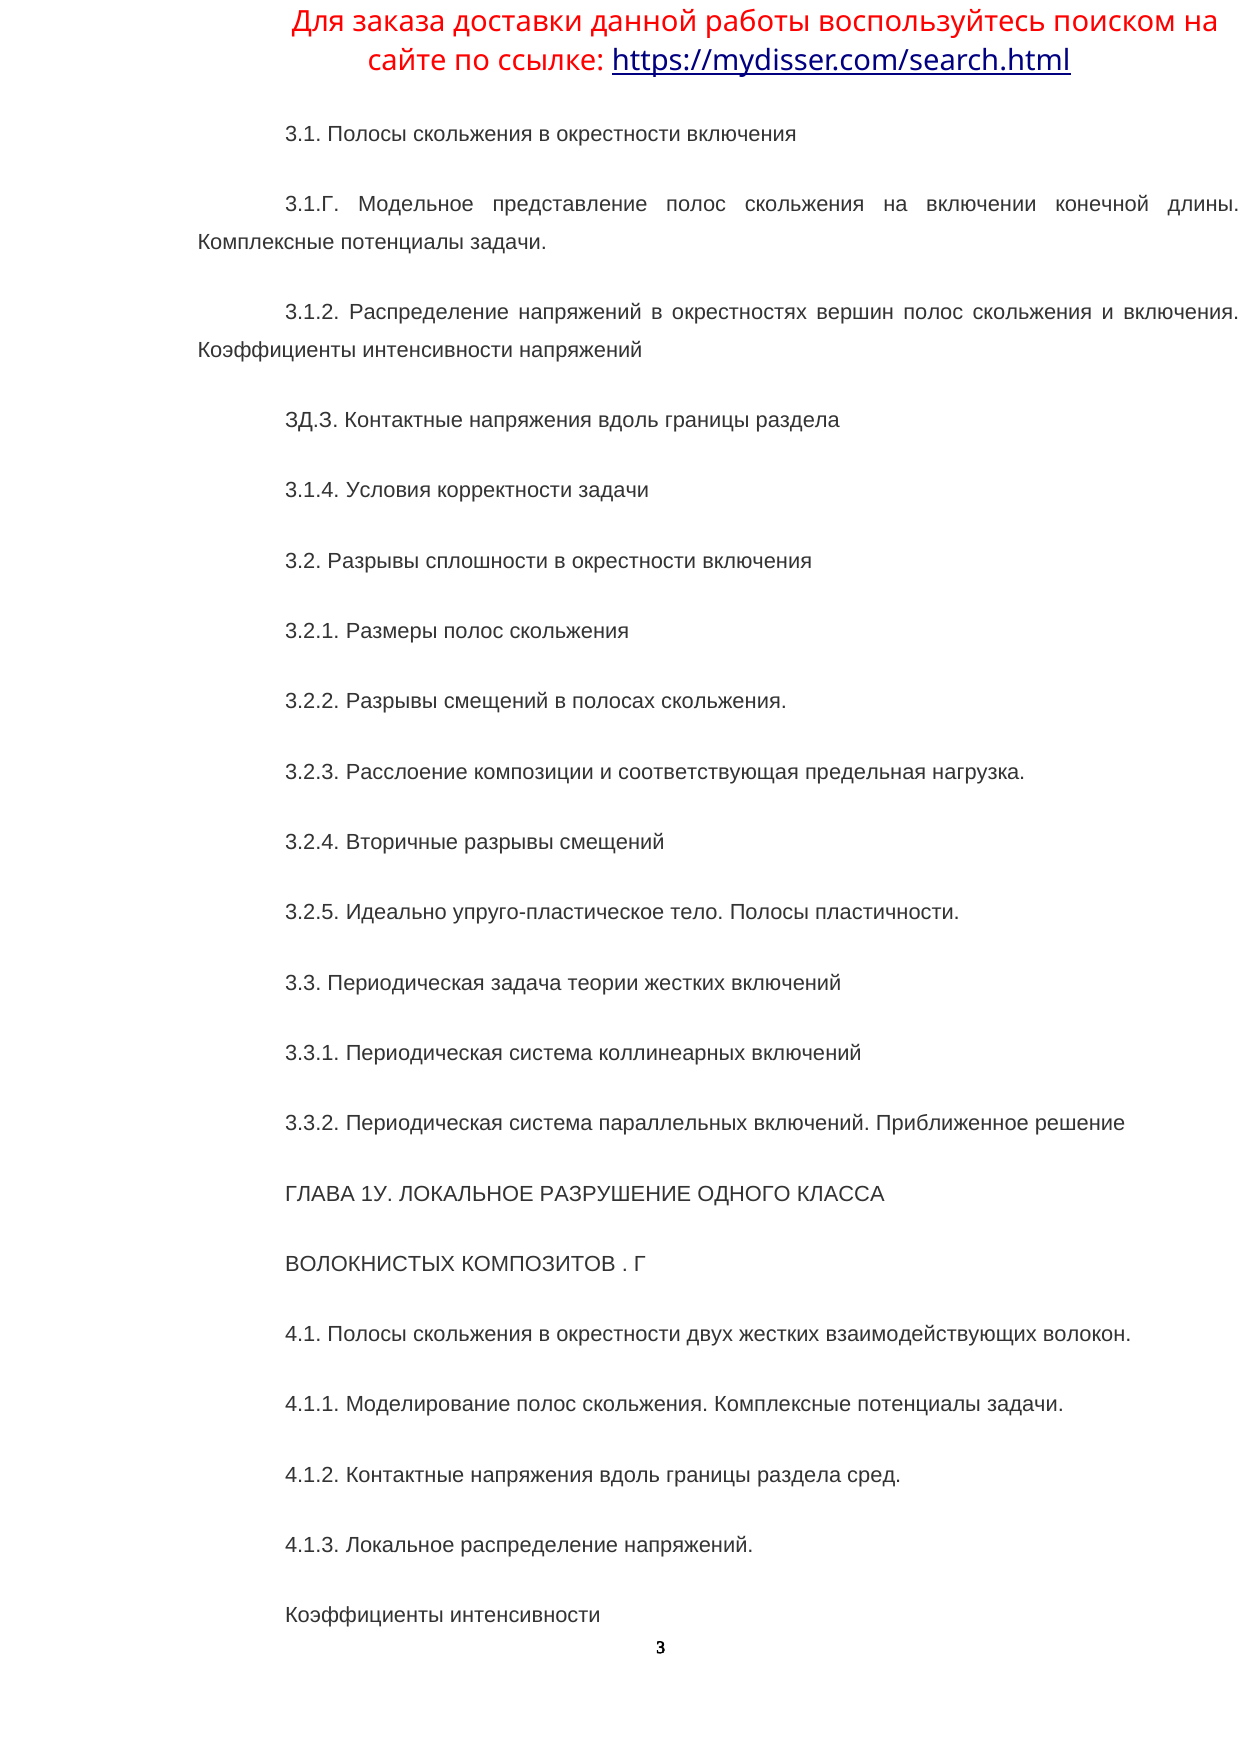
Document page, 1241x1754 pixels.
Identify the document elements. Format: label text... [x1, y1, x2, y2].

text 3.2.4. Вторичные разрывы смещений [197, 829, 1240, 854]
text 3.2.5. Идеально упруго-пластическое тело. Полосы пластичности. [197, 899, 1240, 924]
text 3.2. Разрывы сплошности в окрестности включения [197, 548, 1240, 573]
text 3.2.3. Расслоение композиции и соответствующая предельная нагрузка. [197, 758, 1240, 784]
text 4.1.3. Локальное распределение напряжений. [197, 1532, 1240, 1557]
text ЗД.З. Контактные напряжения вдоль границы раздела [197, 407, 1240, 432]
text 3.2.2. Разрывы смещений в полосах скольжения. [197, 688, 1240, 713]
text 3.3. Периодическая задача теории жестких включений [197, 969, 1240, 995]
text 3.1.4. Условия корректности задачи [197, 477, 1240, 502]
text 3.2.1. Размеры полос скольжения [197, 618, 1240, 643]
text 4.1.2. Контактные напряжения вдоль границы раздела сред. [197, 1462, 1240, 1487]
text ГЛАВА 1У. ЛОКАЛЬНОЕ РАЗРУШЕНИЕ ОДНОГО КЛАССА [197, 1180, 1240, 1206]
text 3.1. Полосы скольжения в окрестности включения [197, 120, 1240, 146]
text 3.1.Г. Модельное представление полос скольжения на включении конечной длины. Комплексные потенциалы задачи. [197, 191, 1240, 254]
text ВОЛОКНИСТЫХ КОМПОЗИТОВ . Г [197, 1251, 1240, 1276]
text 3.1.2. Распределение напряжений в окрестностях вершин полос скольжения и включения. Коэффициенты интенсивности напряжений [197, 299, 1240, 362]
text 4.1. Полосы скольжения в окрестности двух жестких взаимодействующих волокон. [197, 1321, 1240, 1346]
text 3.3.2. Периодическая система параллельных включений. Приближенное решение [197, 1110, 1240, 1135]
text 3.3.1. Периодическая система коллинеарных включений [197, 1040, 1240, 1065]
text 4.1.1. Моделирование полос скольжения. Комплексные потенциалы задачи. [197, 1391, 1240, 1417]
text Коэффициенты интенсивности [197, 1602, 1240, 1627]
